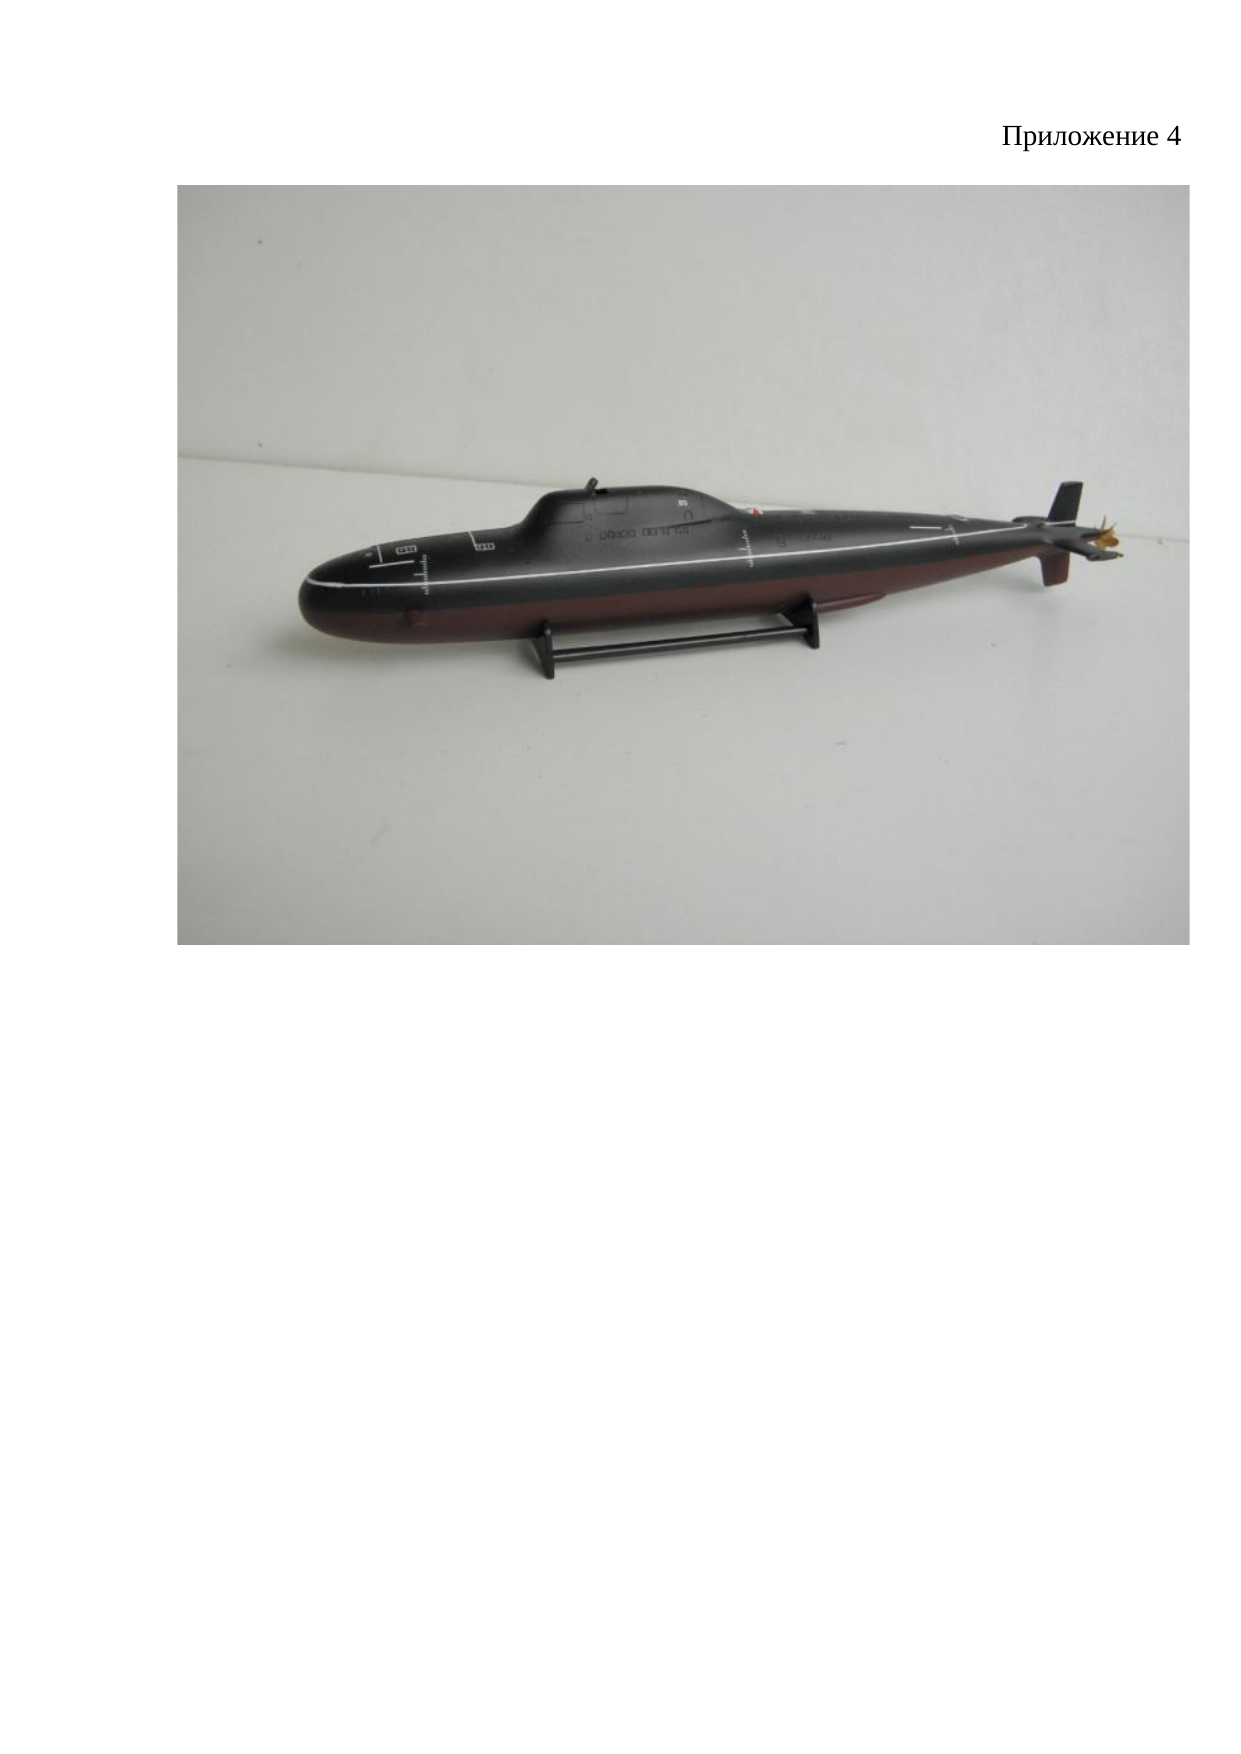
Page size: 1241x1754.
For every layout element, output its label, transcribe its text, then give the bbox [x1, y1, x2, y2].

picture [177, 185, 1190, 945]
text Приложение 4 [177, 118, 1181, 152]
